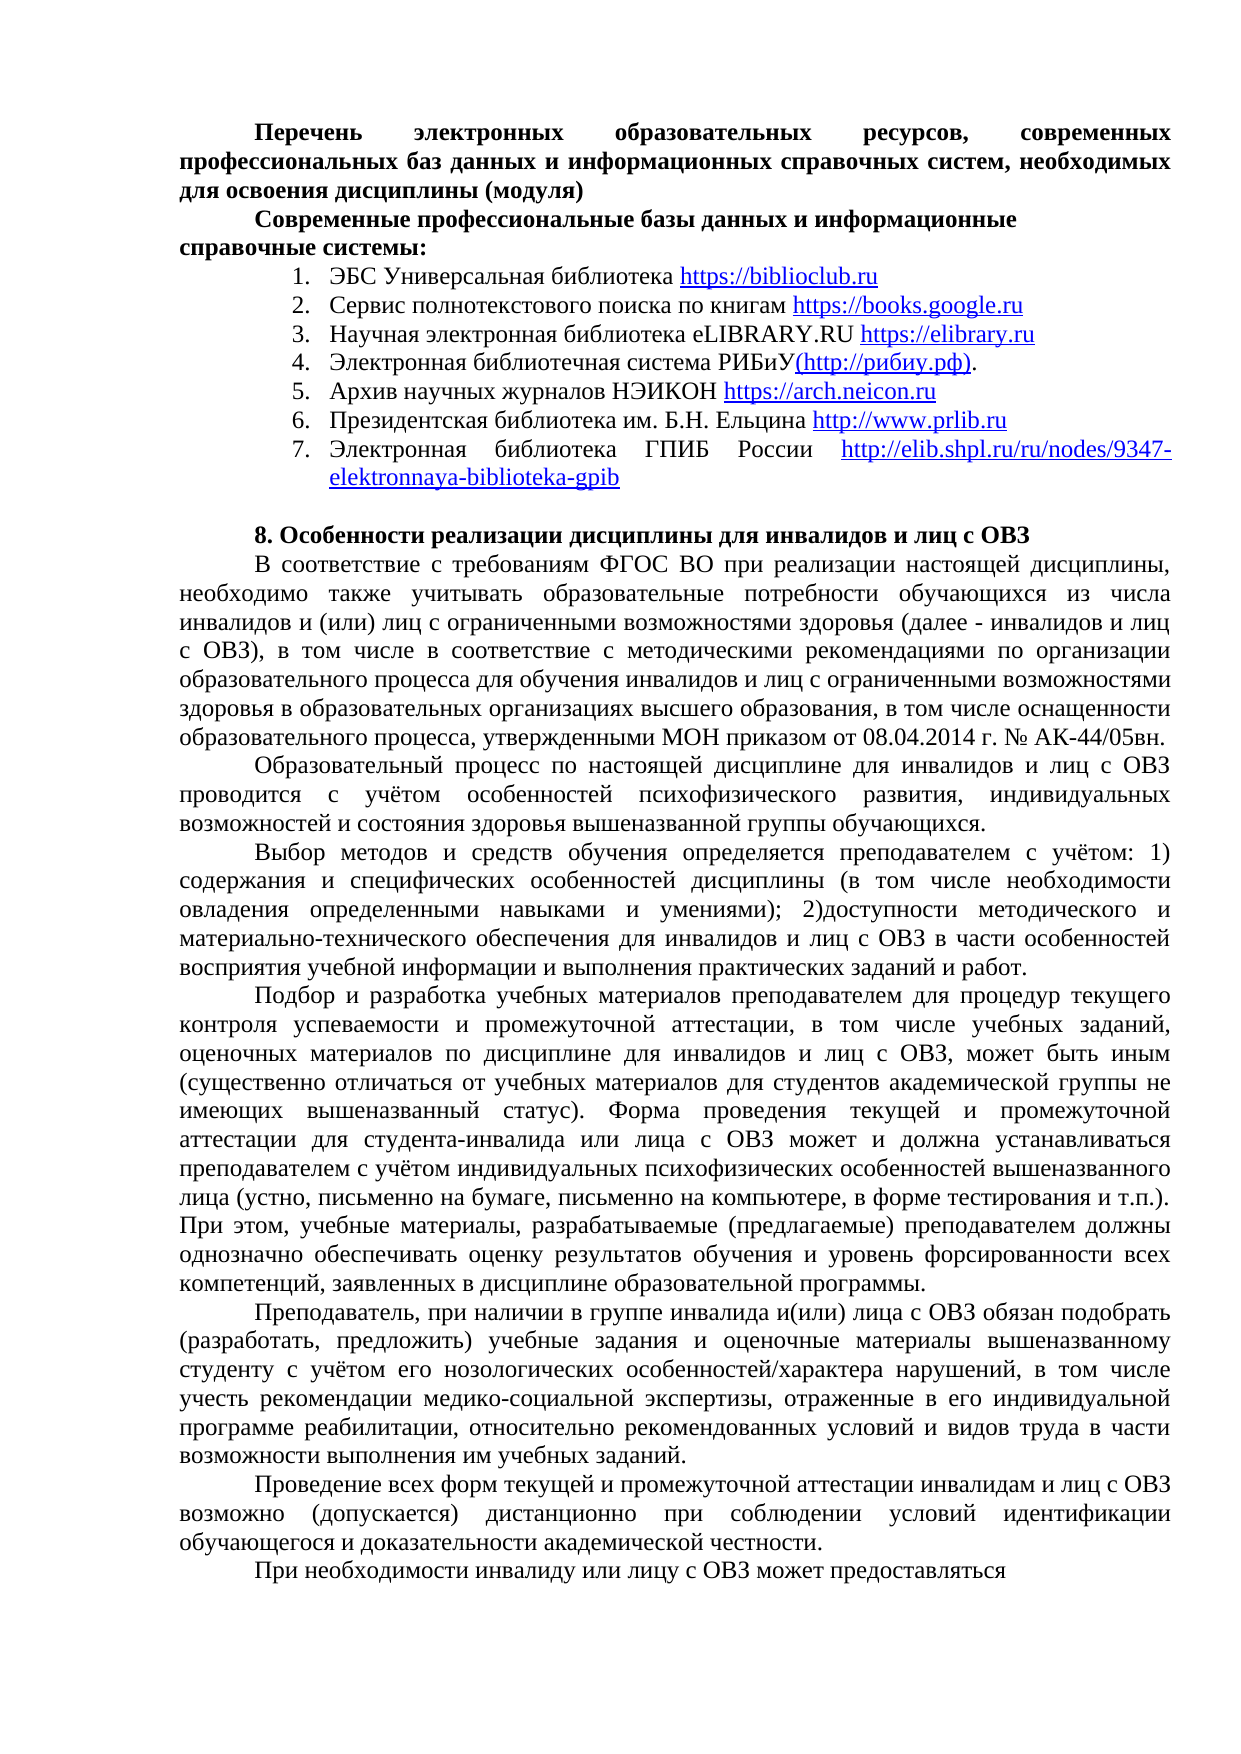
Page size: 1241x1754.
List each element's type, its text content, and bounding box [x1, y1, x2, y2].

text справочные системы: [77, 232, 1172, 261]
text Проведение всех форм текущей и промежуточной аттестации инвалидам и лиц с ОВЗ возможно (допускается) дистанционно при соблюдении условий идентификации обучающегося и доказательности академической честности. [179, 1469, 1172, 1555]
text В соответствие с требованиям ФГОС ВО при реализации настоящей дисциплины, необходимо также учитывать образовательные потребности обучающихся из числа инвалидов и (или) лиц с ограниченными возможностями здоровья (далее - инвалидов и лиц с ОВЗ), в том числе в соответствие с методическими рекомендациями по организации образовательного процесса для обучения инвалидов и лиц с ограниченными возможностями здоровья в образовательных организациях высшего образования, в том числе оснащенности образовательного процесса, утвержденными МОН приказом от 08.04.2014 г. № АК-44/05вн. [179, 549, 1172, 750]
text Современные профессиональные базы данных и информационные [254, 204, 1172, 232]
list ЭБС Универсальная библиотека https://biblioclub.ru [292, 261, 1172, 290]
list Президентская библиотека им. Б.Н. Ельцина http://www.prlib.ru [292, 405, 1172, 434]
text Перечень электронных образовательных ресурсов, современных профессиональных баз данных и информационных справочных систем, необходимых для освоения дисциплины (модуля) [179, 117, 1172, 204]
list Научная электронная библиотека eLIBRARY.RU https://elibrary.ru [292, 319, 1172, 347]
text Образовательный процесс по настоящей дисциплине для инвалидов и лиц с ОВЗ проводится с учётом особенностей психофизического развития, индивидуальных возможностей и состояния здоровья вышеназванной группы обучающихся. [179, 750, 1172, 837]
list Электронная библиотека ГПИБ России http://elib.shpl.ru/ru/nodes/9347- elektronnaya-biblioteka-gpib [292, 434, 1172, 491]
text 8. Особенности реализации дисциплины для инвалидов и лиц с ОВЗ [254, 520, 1172, 549]
list Архив научных журналов НЭИКОН https://arch.neicon.ru [292, 376, 1172, 405]
text Подбор и разработка учебных материалов преподавателем для процедур текущего контроля успеваемости и промежуточной аттестации, в том числе учебных заданий, оценочных материалов по дисциплине для инвалидов и лиц с ОВЗ, может быть иным (существенно отличаться от учебных материалов для студентов академической группы не имеющих вышеназванный статус). Форма проведения текущей и промежуточной аттестации для студента-инвалида или лица с ОВЗ может и должна устанавливаться преподавателем с учётом индивидуальных психофизических особенностей вышеназванного лица (устно, письменно на бумаге, письменно на компьютере, в форме тестирования и т.п.). При этом, учебные материалы, разрабатываемые (предлагаемые) преподавателем должны однозначно обеспечивать оценку результатов обучения и уровень форсированности всех компетенций, заявленных в дисциплине образовательной программы. [179, 980, 1172, 1297]
list Электронная библиотечная система РИБиУ(http://рибиу.рф). [292, 347, 1172, 376]
text При необходимости инвалиду или лицу с ОВЗ может предоставляться [254, 1555, 1172, 1584]
text Выбор методов и средств обучения определяется преподавателем с учётом: 1) содержания и специфических особенностей дисциплины (в том числе необходимости овладения определенными навыками и умениями); 2)доступности методического и материально-технического обеспечения для инвалидов и лиц с ОВЗ в части особенностей восприятия учебной информации и выполнения практических заданий и работ. [179, 837, 1172, 980]
list Сервис полнотекстового поиска по книгам https://books.google.ru [292, 290, 1172, 319]
text Преподаватель, при наличии в группе инвалида и(или) лица с ОВЗ обязан подобрать (разработать, предложить) учебные задания и оценочные материалы вышеназванному студенту с учётом его нозологических особенностей/характера нарушений, в том числе учесть рекомендации медико-социальной экспертизы, отраженные в его индивидуальной программе реабилитации, относительно рекомендованных условий и видов труда в части возможности выполнения им учебных заданий. [179, 1297, 1172, 1469]
